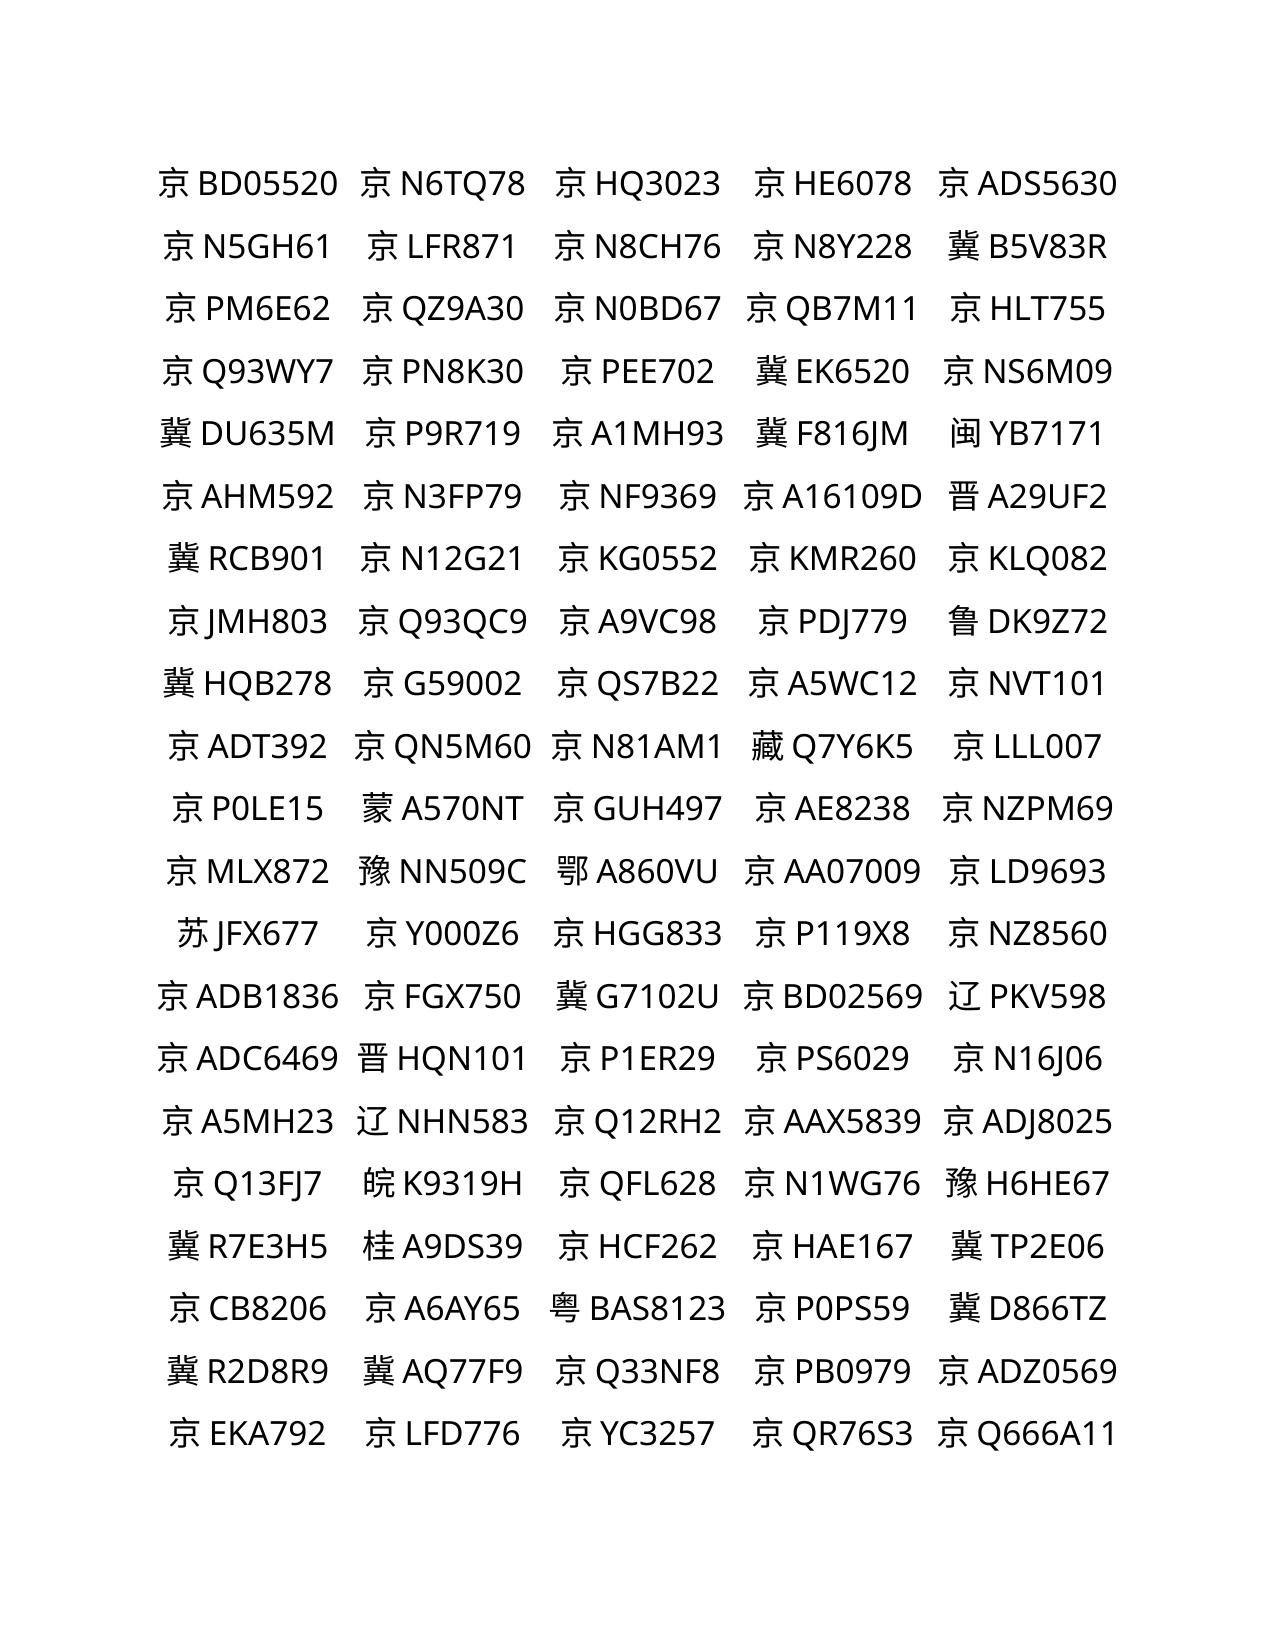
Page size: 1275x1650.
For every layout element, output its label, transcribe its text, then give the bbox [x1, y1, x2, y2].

table_cell 皖K9319H [345, 1150, 540, 1212]
table_cell 京GUH497 [540, 775, 735, 837]
table_cell 冀G7102U [540, 963, 735, 1025]
table_cell 京AAX5839 [735, 1088, 930, 1150]
table_cell 京QB7M11 [735, 275, 930, 337]
table_cell 京Q93WY7 [150, 338, 345, 400]
table_cell 京HE6078 [735, 150, 930, 212]
table_cell 京Q13FJ7 [150, 1150, 345, 1212]
table_cell 京ADZ0569 [930, 1338, 1125, 1400]
table_cell 京LLL007 [930, 713, 1125, 775]
table_cell 京ADC6469 [150, 1025, 345, 1087]
table_cell 京KLQ082 [930, 525, 1125, 587]
table_cell 京HCF262 [540, 1213, 735, 1275]
table_cell 京N1WG76 [735, 1150, 930, 1212]
table_cell 京P0LE15 [150, 775, 345, 837]
table_cell 豫H6HE67 [930, 1150, 1125, 1212]
table_cell 京EKA792 [150, 1400, 345, 1462]
table_cell 京CB8206 [150, 1275, 345, 1337]
table_cell 藏Q7Y6K5 [735, 713, 930, 775]
table_cell 京PM6E62 [150, 275, 345, 337]
table_cell 京Q93QC9 [345, 588, 540, 650]
table_cell 京G59002 [345, 650, 540, 712]
table_cell 冀DU635M [150, 400, 345, 462]
table_cell 京FGX750 [345, 963, 540, 1025]
table_cell 京ADB1836 [150, 963, 345, 1025]
table_cell 京LD9693 [930, 838, 1125, 900]
table_cell 京AE8238 [735, 775, 930, 837]
table_cell 京ADJ8025 [930, 1088, 1125, 1150]
table_cell 京NZ8560 [930, 900, 1125, 962]
table_cell 京QN5M60 [345, 713, 540, 775]
table_cell 京BD02569 [735, 963, 930, 1025]
table_cell 京NVT101 [930, 650, 1125, 712]
table_cell 京A9VC98 [540, 588, 735, 650]
table_cell 京Y000Z6 [345, 900, 540, 962]
table_cell 冀EK6520 [735, 338, 930, 400]
table_cell 蒙A570NT [345, 775, 540, 837]
table_cell 京PEE702 [540, 338, 735, 400]
table_cell 京ADT392 [150, 713, 345, 775]
table_cell 鲁DK9Z72 [930, 588, 1125, 650]
table_cell 京KG0552 [540, 525, 735, 587]
table_cell 京N3FP79 [345, 463, 540, 525]
table_cell 苏JFX677 [150, 900, 345, 962]
table_cell 京YC3257 [540, 1400, 735, 1462]
table_cell 京NS6M09 [930, 338, 1125, 400]
table_cell 京N8Y228 [735, 213, 930, 275]
table_cell 晋A29UF2 [930, 463, 1125, 525]
table_cell 京N12G21 [345, 525, 540, 587]
table_cell 京AA07009 [735, 838, 930, 900]
table_cell 京KMR260 [735, 525, 930, 587]
table_cell 桂A9DS39 [345, 1213, 540, 1275]
table_cell 京PB0979 [735, 1338, 930, 1400]
table_cell 冀AQ77F9 [345, 1338, 540, 1400]
table_cell 冀RCB901 [150, 525, 345, 587]
table_cell 京N6TQ78 [345, 150, 540, 212]
table_cell 京QS7B22 [540, 650, 735, 712]
table_cell 京QR76S3 [735, 1400, 930, 1462]
table_cell 京HLT755 [930, 275, 1125, 337]
table_cell 闽YB7171 [930, 400, 1125, 462]
table_cell 京HGG833 [540, 900, 735, 962]
table_cell 冀R2D8R9 [150, 1338, 345, 1400]
table_cell 京Q666A11 [930, 1400, 1125, 1462]
table_cell 京LFR871 [345, 213, 540, 275]
table_cell 京A6AY65 [345, 1275, 540, 1337]
table_cell 京P1ER29 [540, 1025, 735, 1087]
table_cell 京PS6029 [735, 1025, 930, 1087]
table_cell 京A16109D [735, 463, 930, 525]
table_cell 京NF9369 [540, 463, 735, 525]
table_cell 京N5GH61 [150, 213, 345, 275]
table_cell 晋HQN101 [345, 1025, 540, 1087]
table_cell 京A5WC12 [735, 650, 930, 712]
table_cell 京AHM592 [150, 463, 345, 525]
table_cell 京ADS5630 [930, 150, 1125, 212]
table_cell 京LFD776 [345, 1400, 540, 1462]
table_cell 京N8CH76 [540, 213, 735, 275]
table_cell 鄂A860VU [540, 838, 735, 900]
table_cell 京P9R719 [345, 400, 540, 462]
table_cell 冀F816JM [735, 400, 930, 462]
table_cell 京P119X8 [735, 900, 930, 962]
table_cell 京JMH803 [150, 588, 345, 650]
table_cell 京QFL628 [540, 1150, 735, 1212]
table_cell 京Q12RH2 [540, 1088, 735, 1150]
table_cell 京NZPM69 [930, 775, 1125, 837]
table_cell 辽NHN583 [345, 1088, 540, 1150]
table_cell 京QZ9A30 [345, 275, 540, 337]
table_cell 京PDJ779 [735, 588, 930, 650]
table_cell 冀R7E3H5 [150, 1213, 345, 1275]
table_cell 京Q33NF8 [540, 1338, 735, 1400]
table_cell 京HAE167 [735, 1213, 930, 1275]
table_cell 京P0PS59 [735, 1275, 930, 1337]
table_cell 冀HQB278 [150, 650, 345, 712]
table_cell 豫NN509C [345, 838, 540, 900]
table_cell 京N16J06 [930, 1025, 1125, 1087]
table_cell 京N81AM1 [540, 713, 735, 775]
table_cell 京HQ3023 [540, 150, 735, 212]
table_cell 京PN8K30 [345, 338, 540, 400]
table_cell 京A1MH93 [540, 400, 735, 462]
table_cell 辽PKV598 [930, 963, 1125, 1025]
table_cell 粤BAS8123 [540, 1275, 735, 1337]
table_cell 冀B5V83R [930, 213, 1125, 275]
table_cell 冀TP2E06 [930, 1213, 1125, 1275]
table_cell 京BD05520 [150, 150, 345, 212]
table_cell 京N0BD67 [540, 275, 735, 337]
table_cell 京MLX872 [150, 838, 345, 900]
table_cell 冀D866TZ [930, 1275, 1125, 1337]
table_cell 京A5MH23 [150, 1088, 345, 1150]
